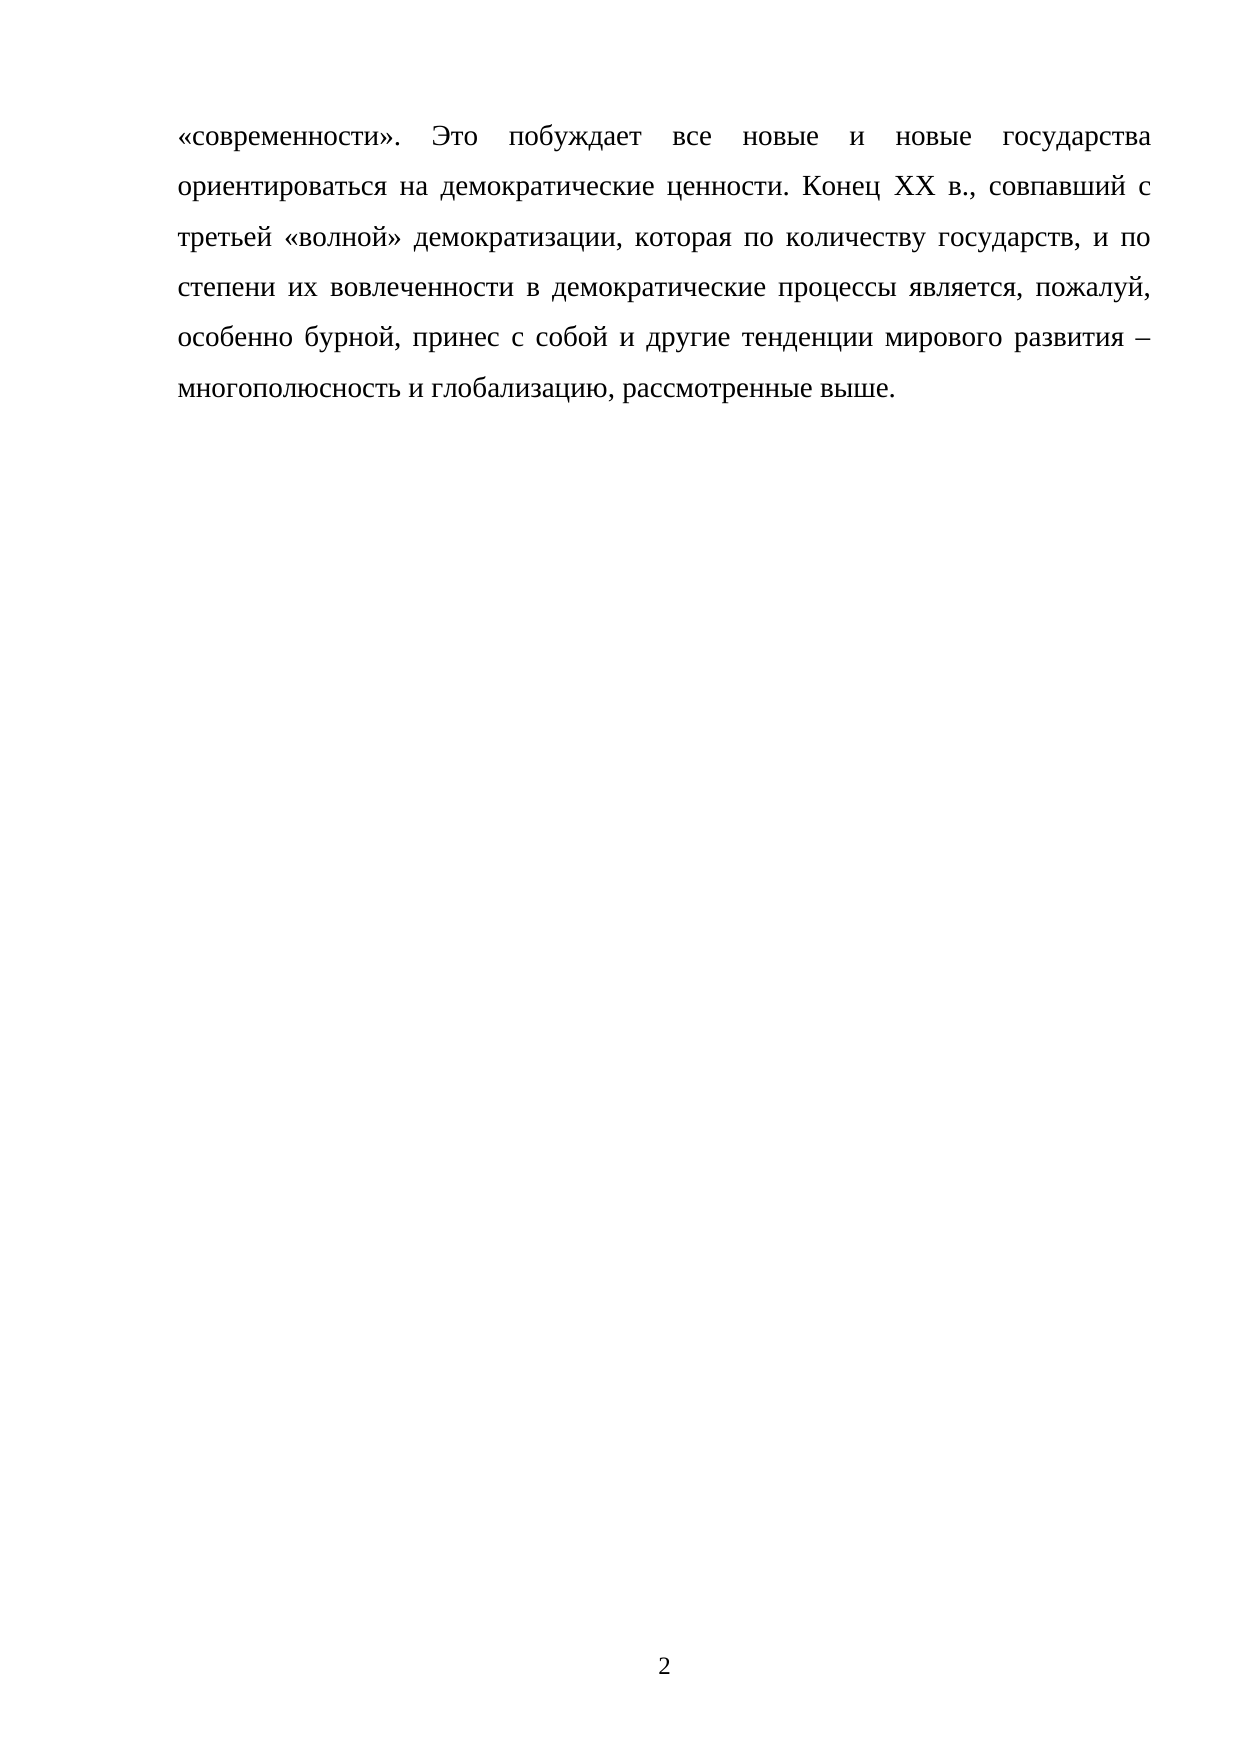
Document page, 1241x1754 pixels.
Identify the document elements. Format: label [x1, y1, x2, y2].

text [177, 118, 1152, 403]
